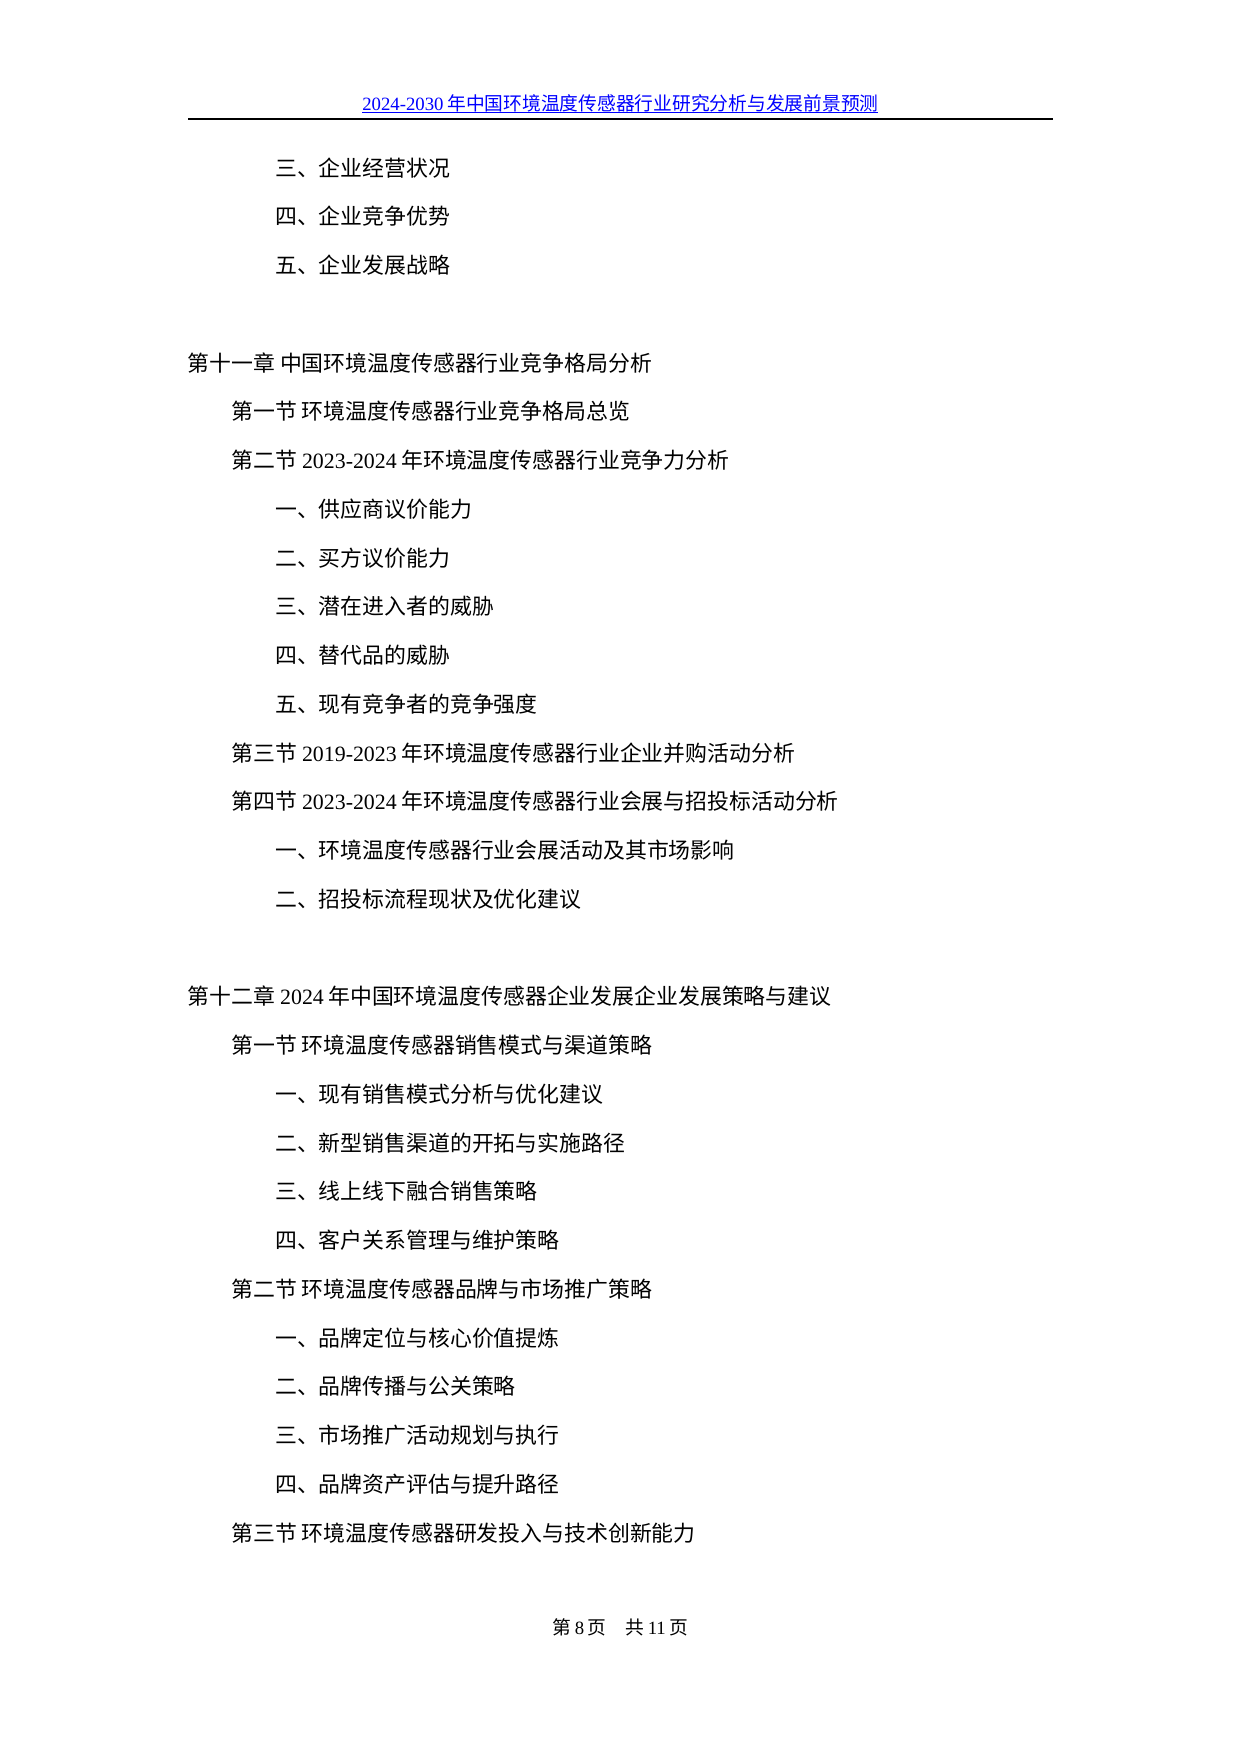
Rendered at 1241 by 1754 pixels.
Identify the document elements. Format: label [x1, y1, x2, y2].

text [187, 150, 1053, 1548]
